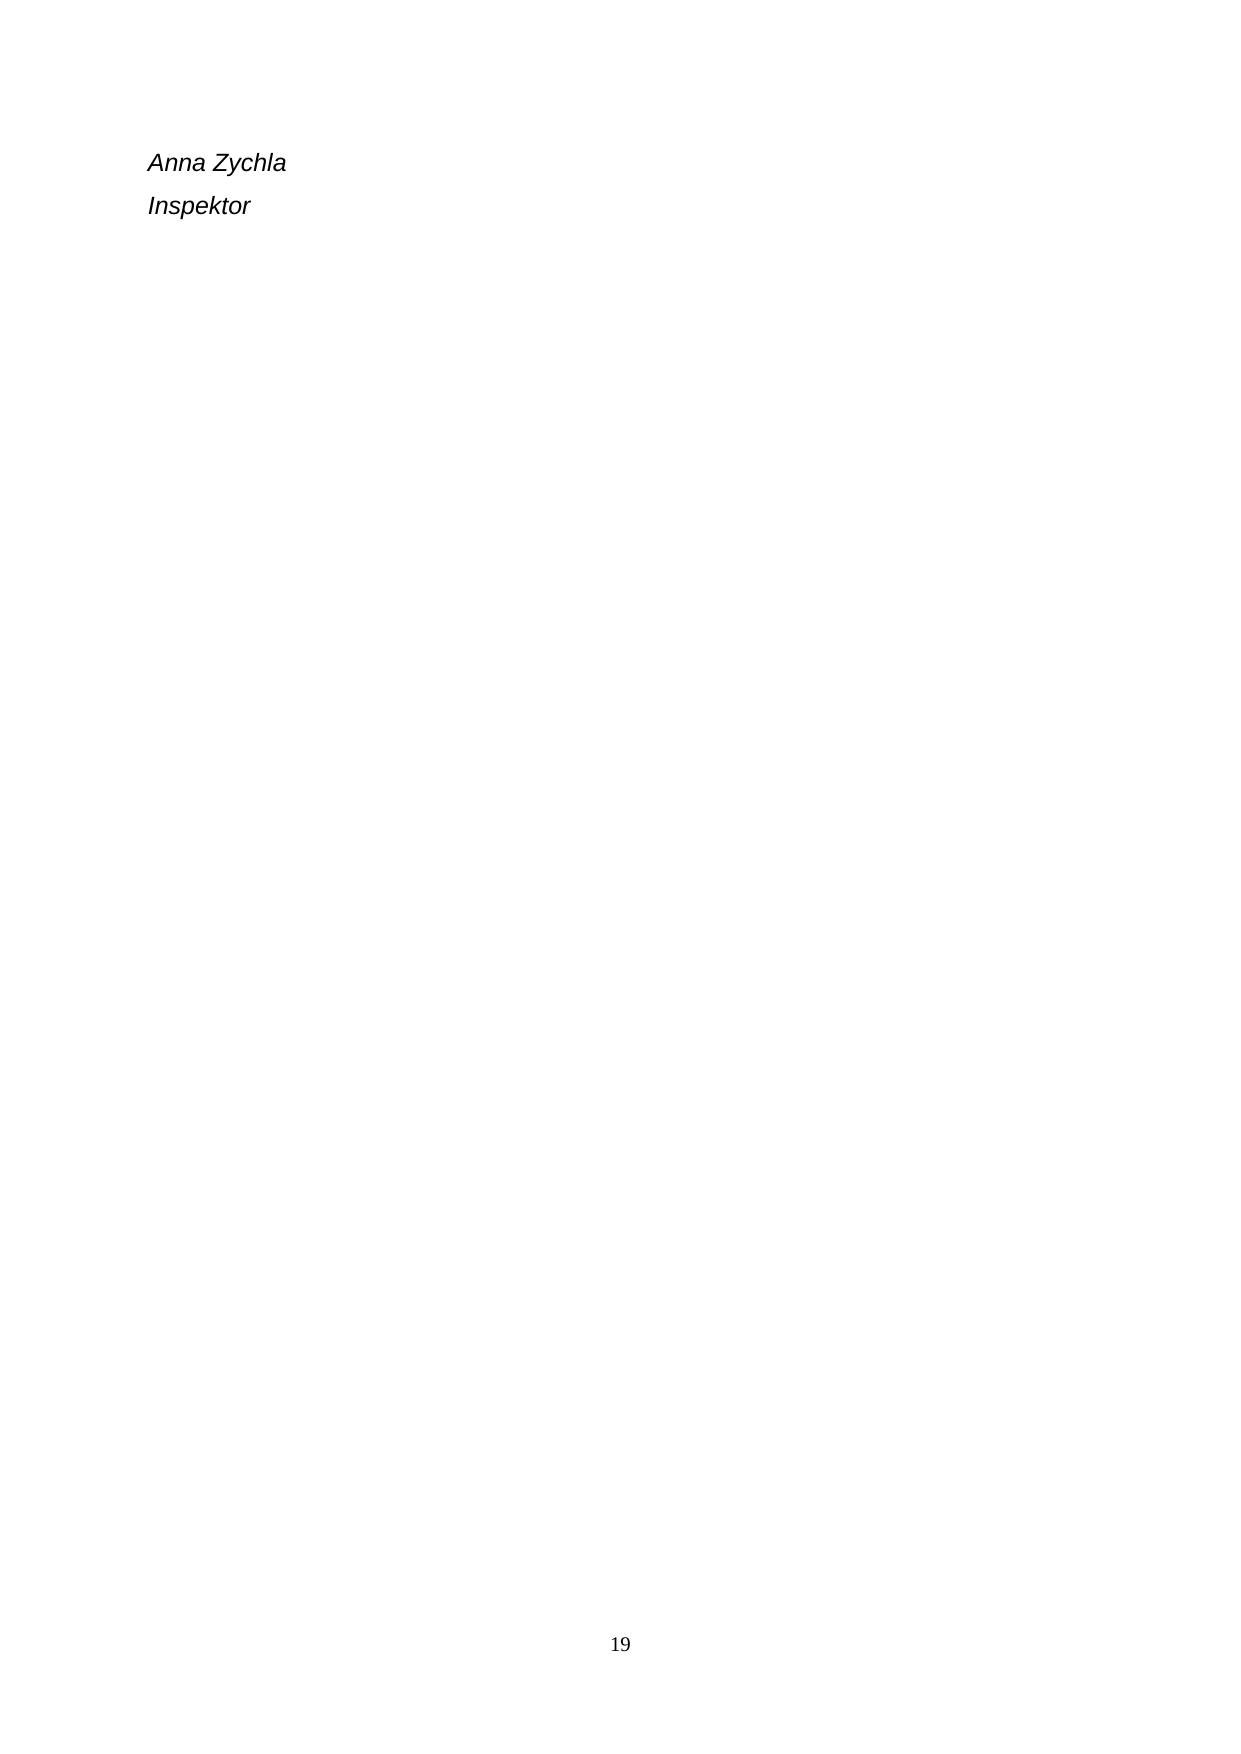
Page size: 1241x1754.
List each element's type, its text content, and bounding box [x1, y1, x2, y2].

text Inspektor [148, 191, 1092, 219]
text Anna Zychla [148, 148, 1092, 176]
